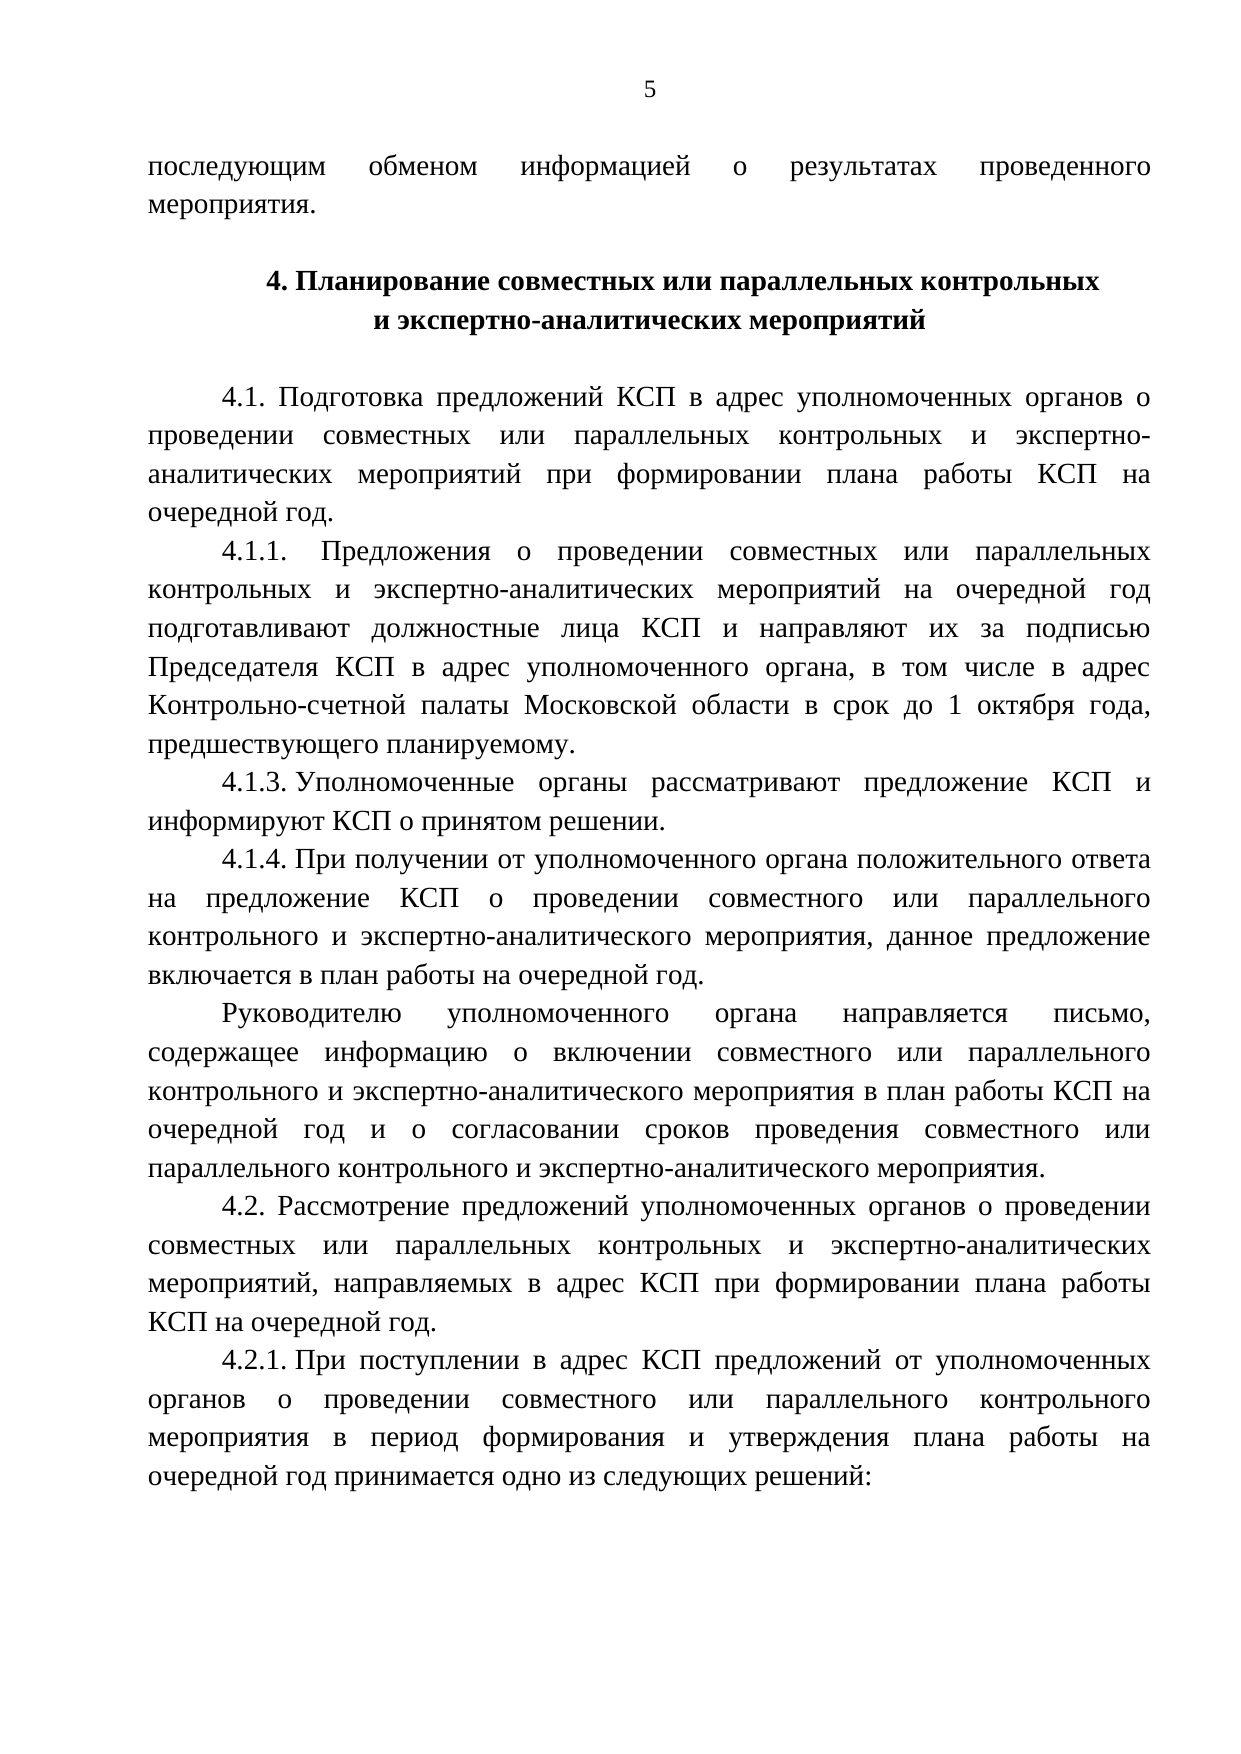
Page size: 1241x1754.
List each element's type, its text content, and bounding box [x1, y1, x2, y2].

text 4.1.1. Предложения о проведении совместных или параллельных контрольных и экспертно-аналитических мероприятий на очередной год подготавливают должностные лица КСП и направляют их за подписью Председателя КСП в адрес уполномоченного органа, в том числе в адрес Контрольно-счетной палаты Московской области в срок до 1 октября года, предшествующего планируемому. [148, 533, 1152, 759]
text 4.1.4. При получении от уполномоченного органа положительного ответа на предложение КСП о проведении совместного или параллельного контрольного и экспертно-аналитического мероприятия, данное предложение включается в план работы на очередной год. [148, 841, 1152, 991]
text 4.1.3. Уполномоченные органы рассматривают предложение КСП и информируют КСП о принятом решении. [148, 764, 1152, 836]
text Руководителю уполномоченного органа направляется письмо, содержащее информацию о включении совместного или параллельного контрольного и экспертно-аналитического мероприятия в план работы КСП на очередной год и о согласовании сроков проведения совместного или параллельного контрольного и экспертно-аналитического мероприятия. [148, 996, 1152, 1183]
text 4.2.1. При поступлении в адрес КСП предложений от уполномоченных органов о проведении совместного или параллельного контрольного мероприятия в период формирования и утверждения плана работы на очередной год принимается одно из следующих решений: [148, 1342, 1152, 1492]
text 4. Планирование совместных или параллельных контрольных и экспертно-аналитических мероприятий [148, 263, 1152, 335]
text 4.2. Рассмотрение предложений уполномоченных органов о проведении совместных или параллельных контрольных и экспертно-аналитических мероприятий, направляемых в адрес КСП при формировании плана работы КСП на очередной год. [148, 1188, 1152, 1337]
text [148, 148, 1152, 220]
text 4.1. Подготовка предложений КСП в адрес уполномоченных органов о проведении совместных или параллельных контрольных и экспертно-аналитических мероприятий при формировании плана работы КСП на очередной год. [148, 379, 1152, 528]
